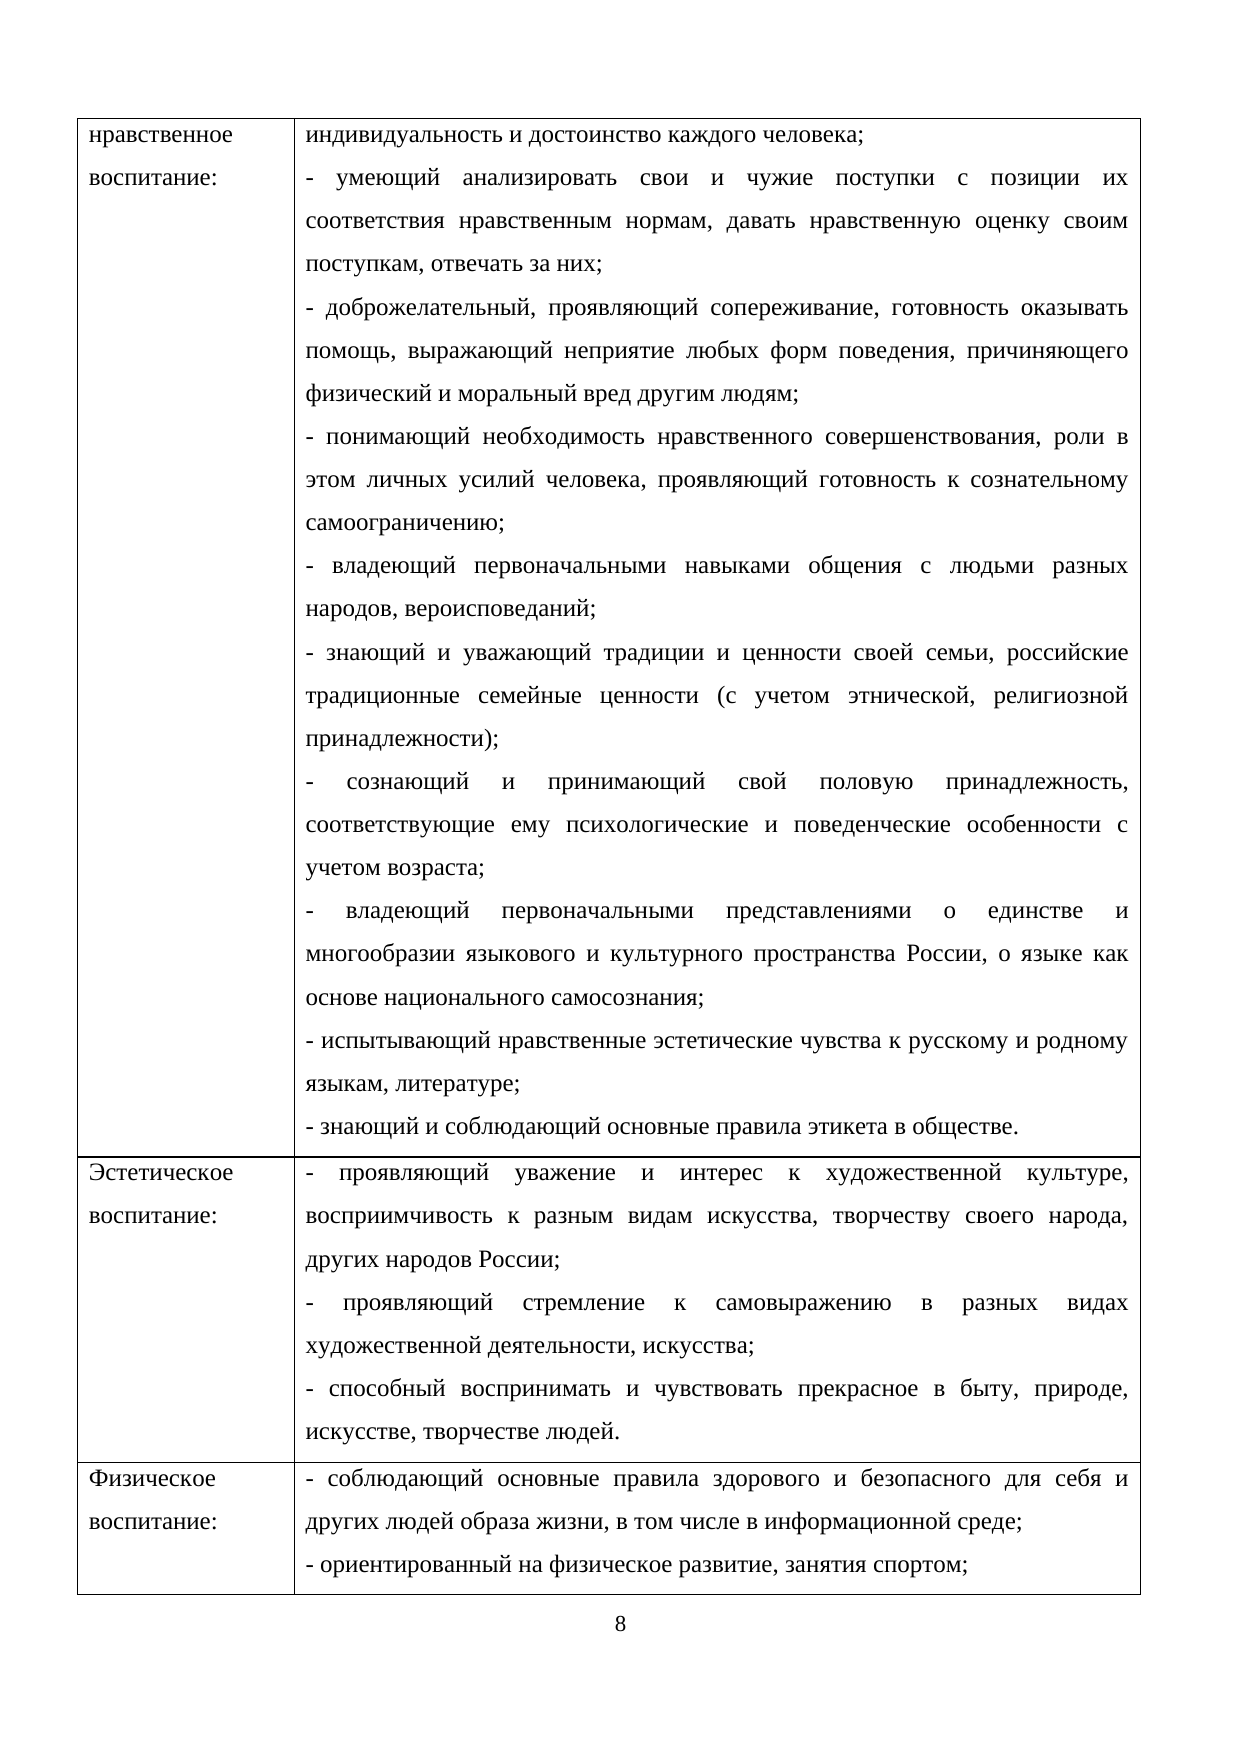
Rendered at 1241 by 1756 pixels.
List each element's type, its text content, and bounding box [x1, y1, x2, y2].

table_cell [78, 1463, 294, 1594]
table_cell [295, 1463, 1140, 1594]
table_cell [78, 119, 294, 1156]
table_cell Эстетическое воспитание: [78, 1158, 294, 1462]
table_cell - проявляющий уважение и интерес к художественной культуре, восприимчивость к разным видам искусства, творчеству своего народа, других народов России; - проявляющий стремление к самовыражению в разных видах художественной деятельности, искусства; - способный воспринимать и чувствовать прекрасное в быту, природе, искусстве, творчестве людей. [295, 1158, 1140, 1462]
